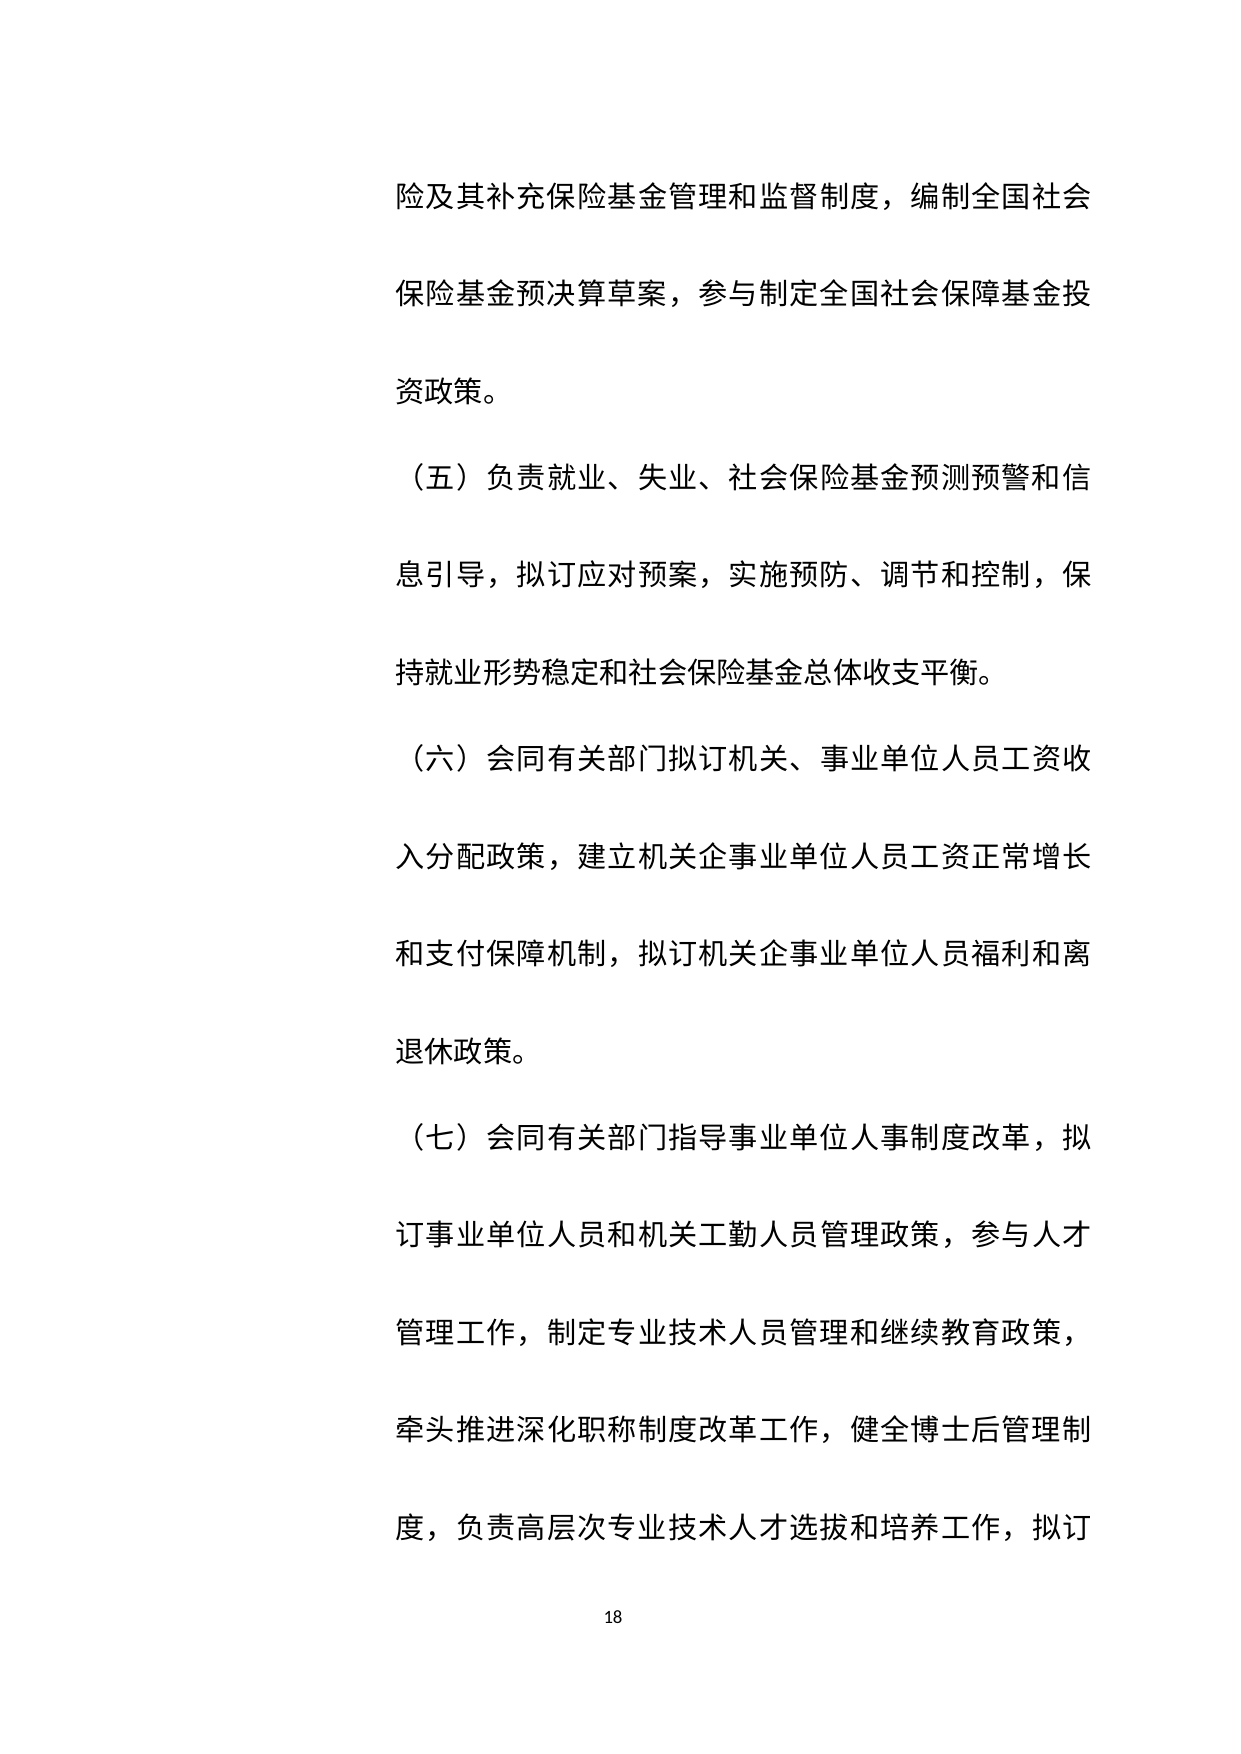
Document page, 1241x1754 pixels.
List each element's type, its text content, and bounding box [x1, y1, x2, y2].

text （六）会同有关部门拟订机关、事业单位人员工资收入分配政策，建立机关企事业单位人员工资正常增长和支付保障机制，拟订机关企事业单位人员福利和离退休政策。 [395, 724, 1092, 1082]
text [395, 162, 1092, 422]
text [395, 1103, 1092, 1558]
text （五）负责就业、失业、社会保险基金预测预警和信息引导，拟订应对预案，实施预防、调节和控制，保持就业形势稳定和社会保险基金总体收支平衡。 [395, 443, 1092, 703]
